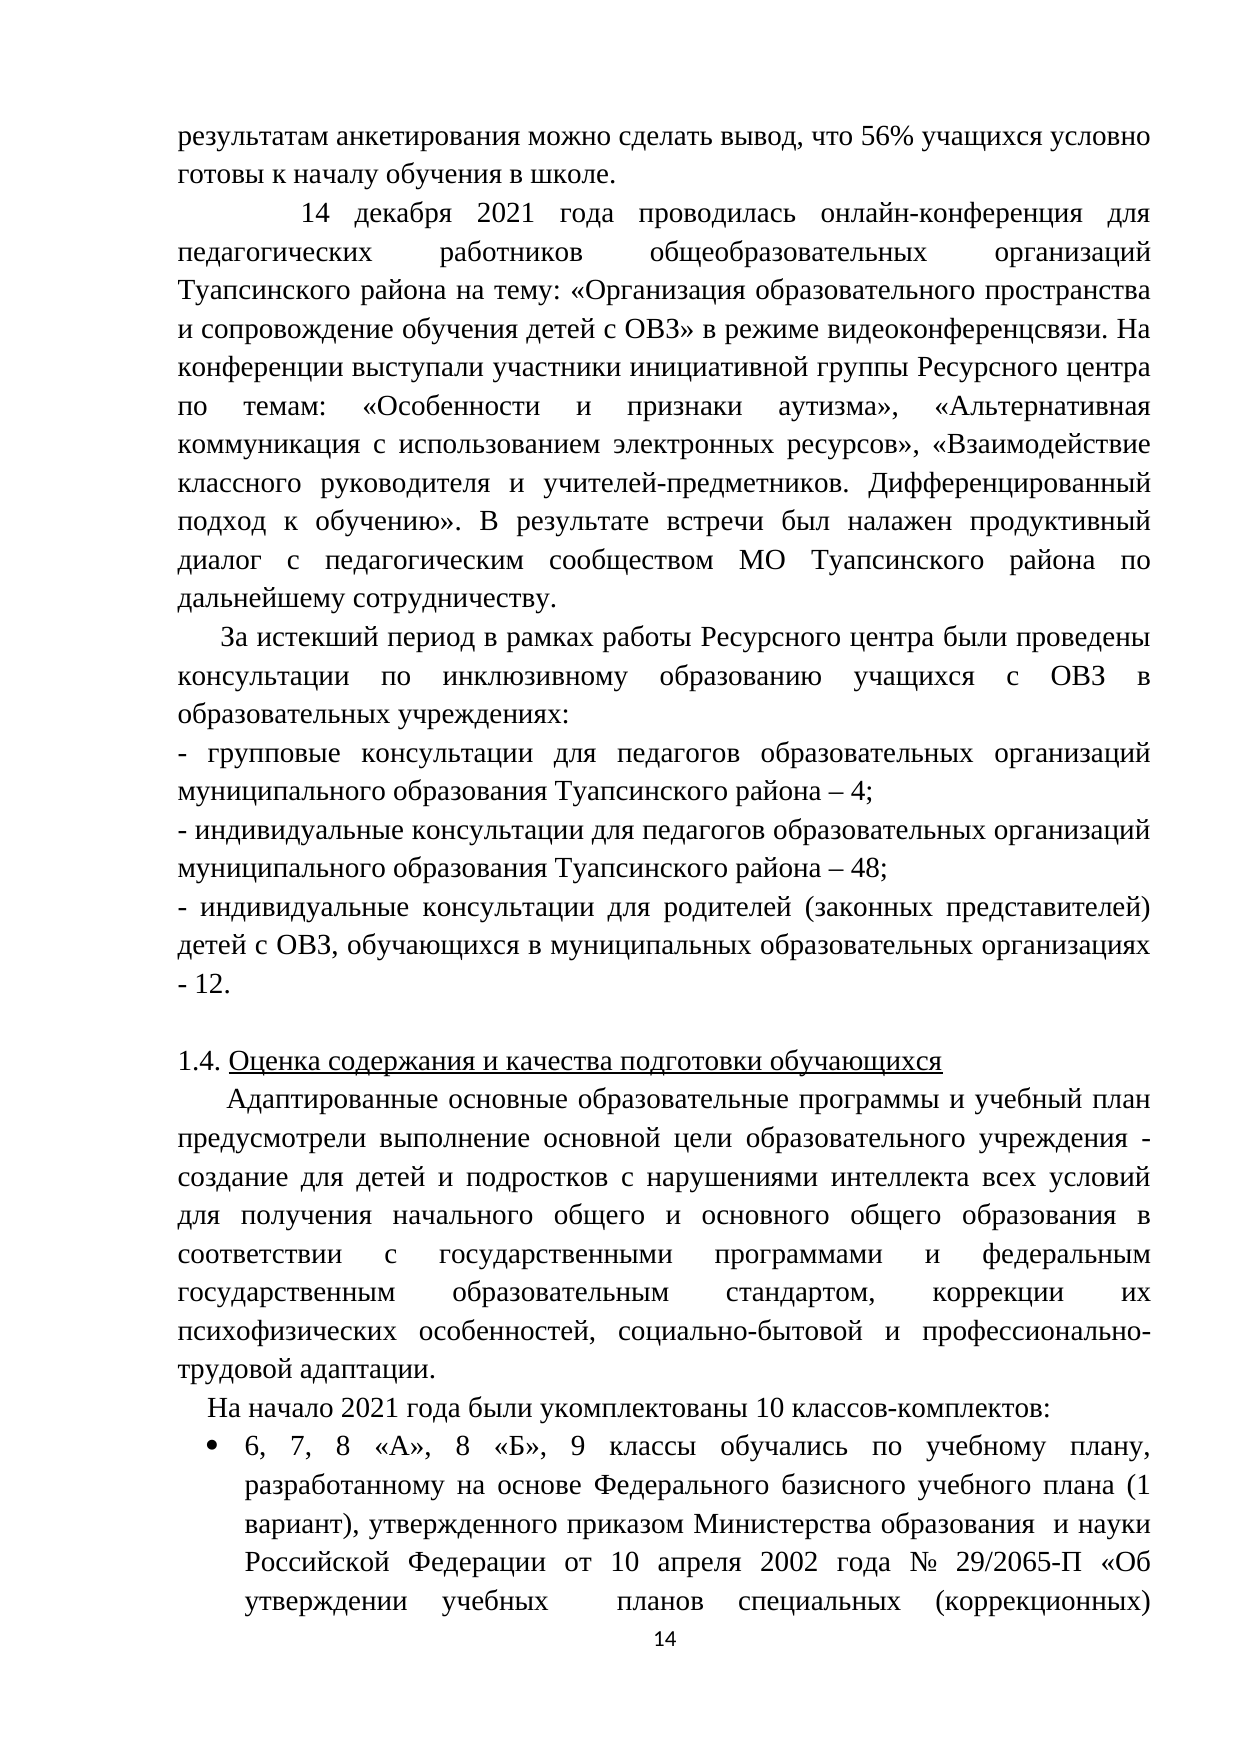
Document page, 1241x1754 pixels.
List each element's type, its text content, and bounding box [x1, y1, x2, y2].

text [177, 118, 1152, 190]
text - индивидуальные консультации для родителей (законных представителей) детей с ОВЗ, обучающихся в муниципальных образовательных организациях - 12. [177, 889, 1152, 999]
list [207, 1428, 1152, 1616]
text - групповые консультации для педагогов образовательных организаций муниципального образования Туапсинского района – 4; [177, 735, 1152, 807]
text На начало 2021 года были укомплектованы 10 классов-комплектов: [177, 1390, 1152, 1423]
text Адаптированные основные образовательные программы и учебный план предусмотрели выполнение основной цели образовательного учреждения - создание для детей и подростков с нарушениями интеллекта всех условий для получения начального общего и основного общего образования в соответствии с государственными программами и федеральным государственным образовательным стандартом, коррекции их психофизических особенностей, социально-бытовой и профессионально-трудовой адаптации. [177, 1082, 1152, 1385]
text 14 декабря 2021 года проводилась онлайн-конференция для педагогических работников общеобразовательных организаций Туапсинского района на тему: «Организация образовательного пространства и сопровождение обучения детей с ОВЗ» в режиме видеоконференцсвязи. На конференции выступали участники инициативной группы Ресурсного центра по темам: «Особенности и признаки аутизма», «Альтернативная коммуникация с использованием электронных ресурсов», «Взаимодействие классного руководителя и учителей-предметников. Дифференцированный подход к обучению». В результате встречи был налажен продуктивный диалог с педагогическим сообществом МО Туапсинского района по дальнейшему сотрудничеству. [177, 195, 1152, 614]
text - индивидуальные консультации для педагогов образовательных организаций муниципального образования Туапсинского района – 48; [177, 812, 1152, 884]
text За истекший период в рамках работы Ресурсного центра были проведены консультации по инклюзивному образованию учащихся с ОВЗ в образовательных учреждениях: [177, 619, 1152, 730]
text 1.4. Оценка содержания и качества подготовки обучающихся [177, 1043, 1152, 1077]
